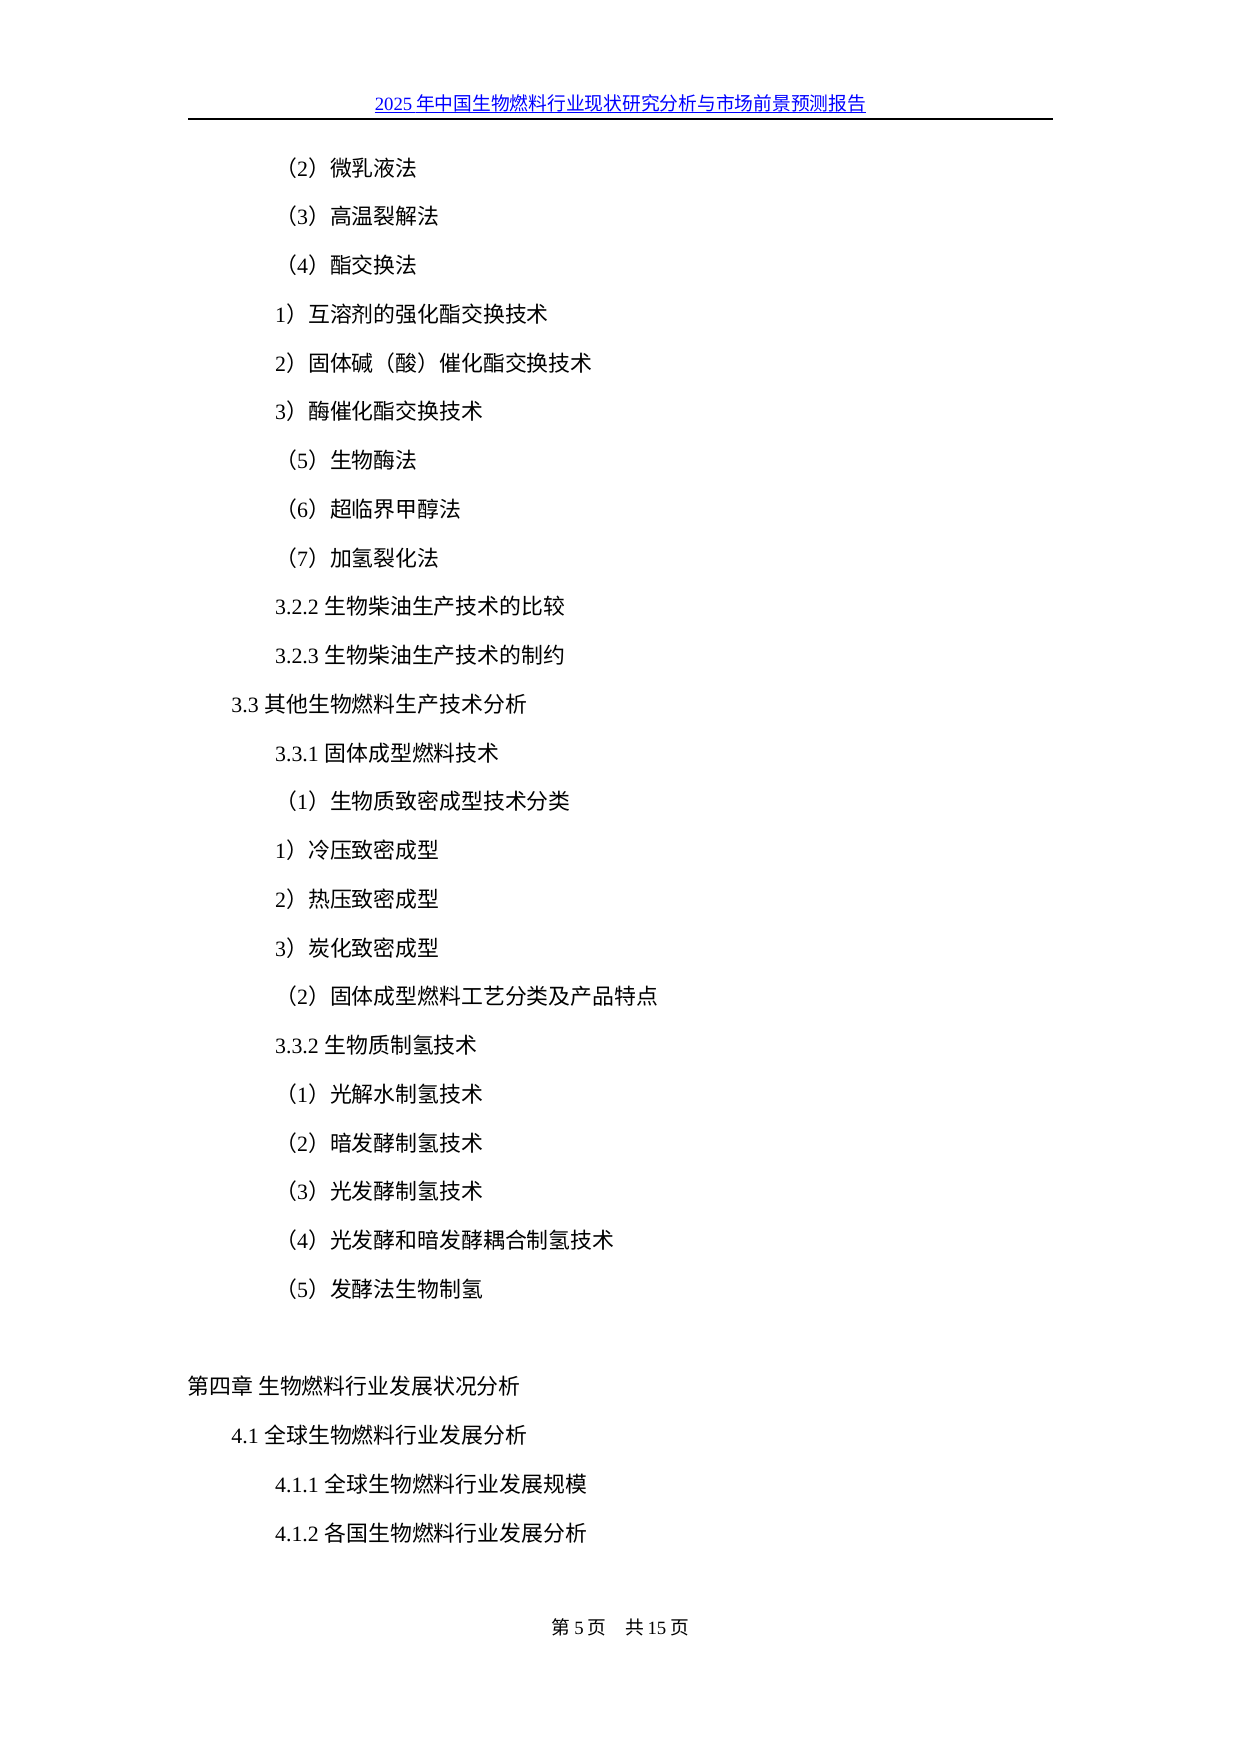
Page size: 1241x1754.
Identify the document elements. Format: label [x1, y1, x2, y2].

text [187, 150, 1053, 1548]
